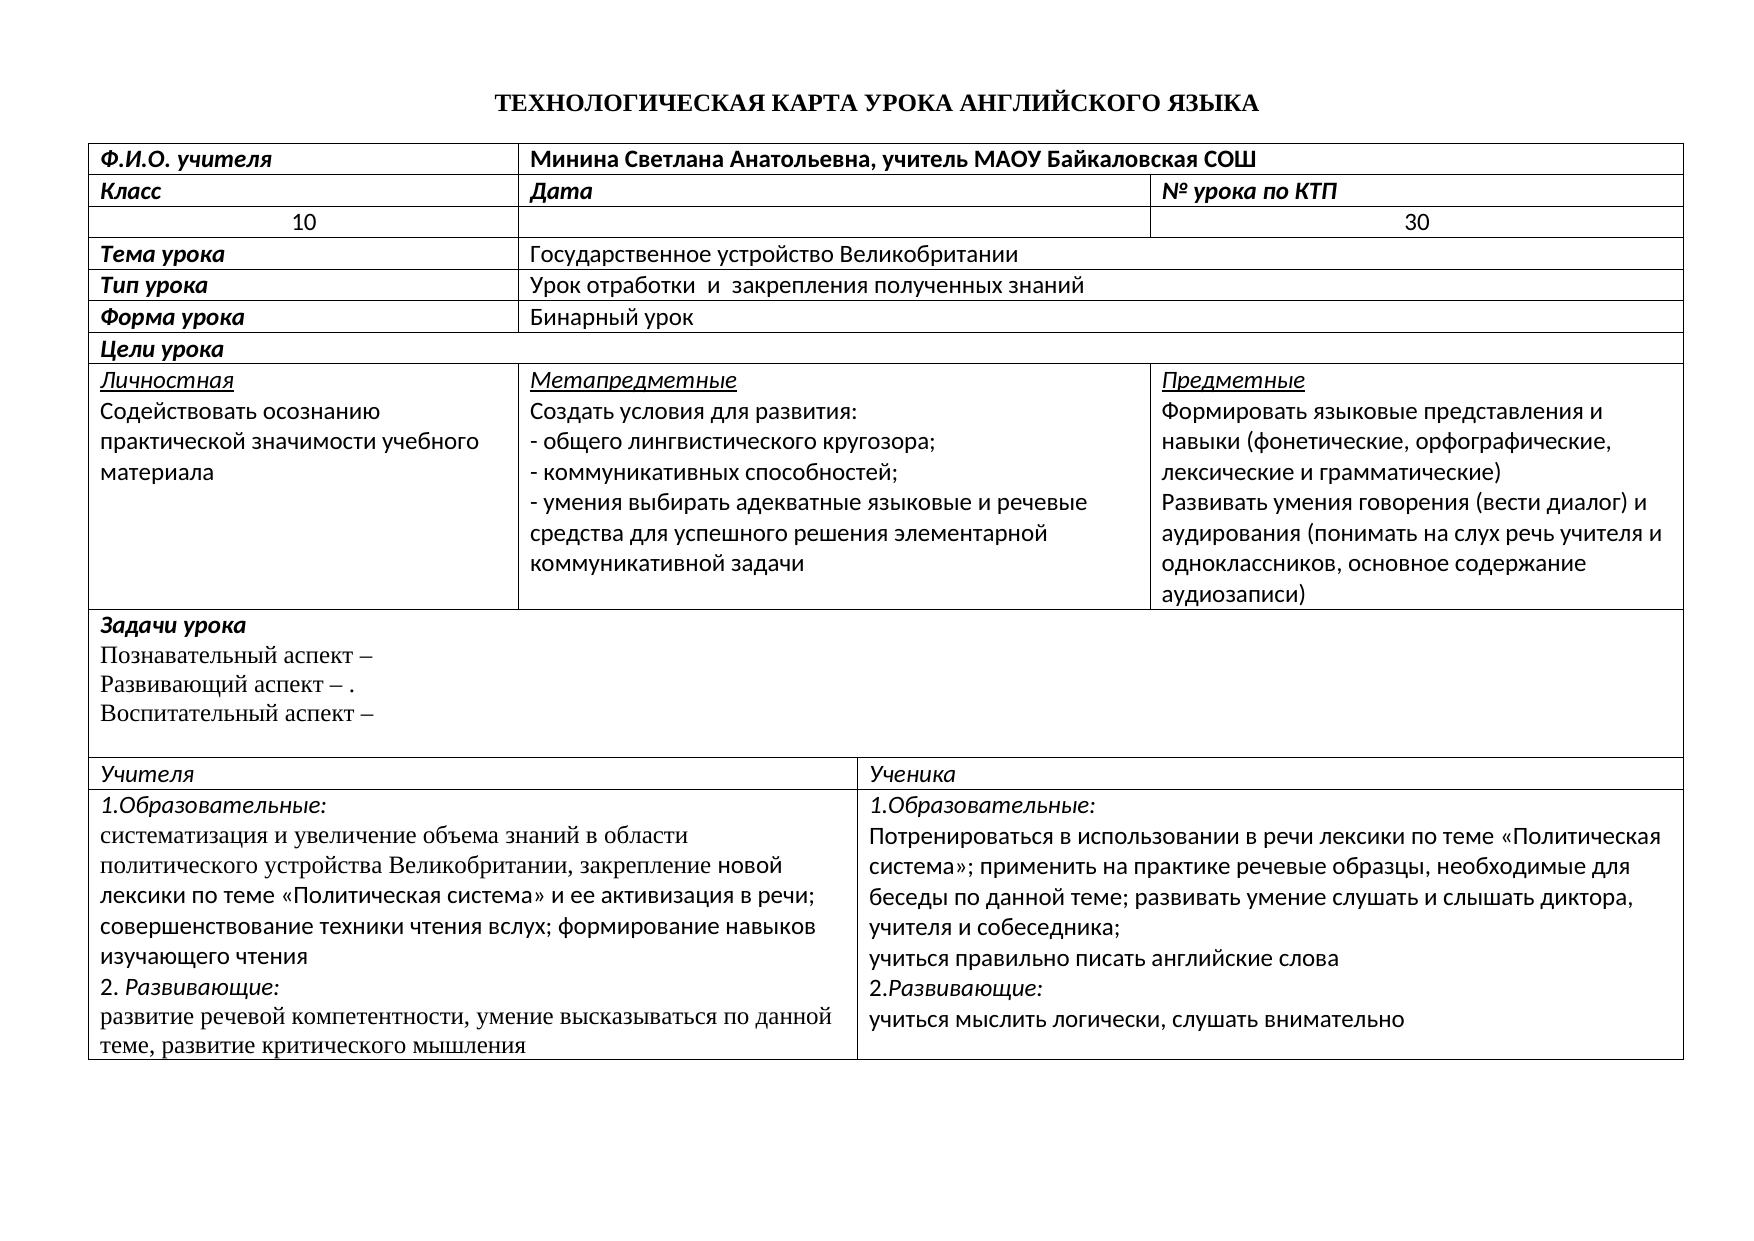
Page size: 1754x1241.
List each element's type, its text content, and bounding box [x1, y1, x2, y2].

table_header Ф.И.О. учителя [89, 144, 518, 174]
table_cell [858, 790, 1683, 1059]
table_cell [89, 790, 857, 1059]
table_cell Класс [89, 175, 518, 206]
table_cell Тип урока [89, 270, 518, 300]
table_cell Дата [519, 175, 1150, 206]
table_cell Задачи урока Познавательный аспект – Развивающий аспект – . Воспитательный аспект – [89, 610, 1683, 757]
table_cell Цели урока [89, 333, 1683, 363]
table_cell [519, 207, 1150, 237]
table_cell Форма урока [89, 301, 518, 332]
table_cell Бинарный урок [519, 301, 1683, 332]
table_cell Личностная Содействовать осознанию практической значимости учебного материала [89, 364, 518, 608]
table_cell Ученика [858, 758, 1683, 788]
table_cell Государственное устройство Великобритании [519, 238, 1683, 269]
text ТЕХНОЛОГИЧЕСКАЯ КАРТА УРОКА АНГЛИЙСКОГО ЯЗЫКА [118, 88, 1636, 117]
table_cell Урок отработки и закрепления полученных знаний [519, 270, 1683, 300]
table_cell Тема урока [89, 238, 518, 269]
table_header Минина Светлана Анатольевна, учитель МАОУ Байкаловская СОШ [519, 144, 1683, 174]
table_cell 10 [89, 207, 518, 237]
table_cell № урока по КТП [1151, 175, 1683, 206]
table_cell Метапредметные Создать условия для развития: - общего лингвистического кругозора; - коммуникативных способностей; - умения выбирать адекватные языковые и речевые средства для успешного решения элементарной коммуникативной задачи [519, 364, 1150, 608]
table_cell Предметные Формировать языковые представления и навыки (фонетические, орфографические, лексические и грамматические) Развивать умения говорения (вести диалог) и аудирования (понимать на слух речь учителя и одноклассников, основное содержание аудиозаписи) [1151, 364, 1683, 608]
table_cell 30 [1151, 207, 1683, 237]
table_cell Учителя [89, 758, 857, 788]
